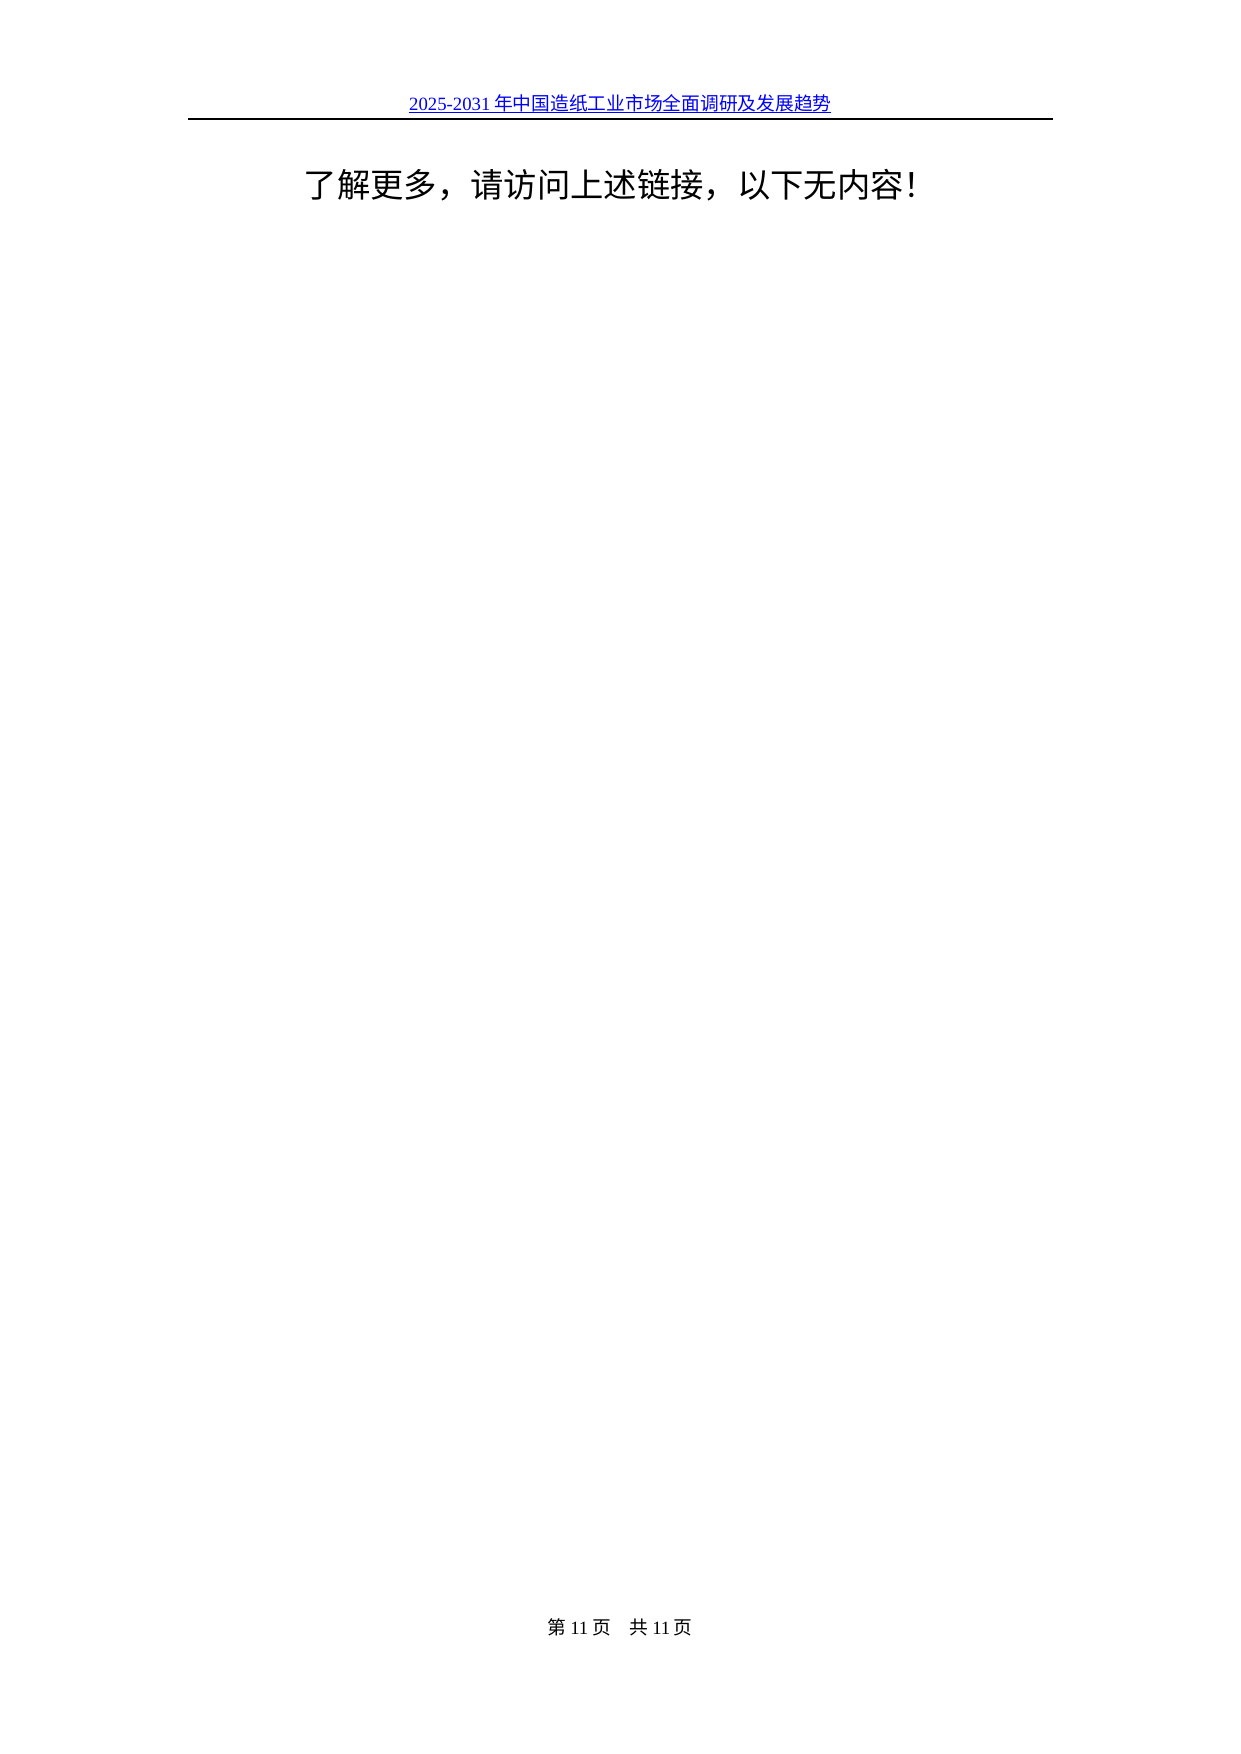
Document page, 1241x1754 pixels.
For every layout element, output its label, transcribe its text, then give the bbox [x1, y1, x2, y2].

title 了解更多，请访问上述链接，以下无内容！ [187, 150, 1053, 215]
